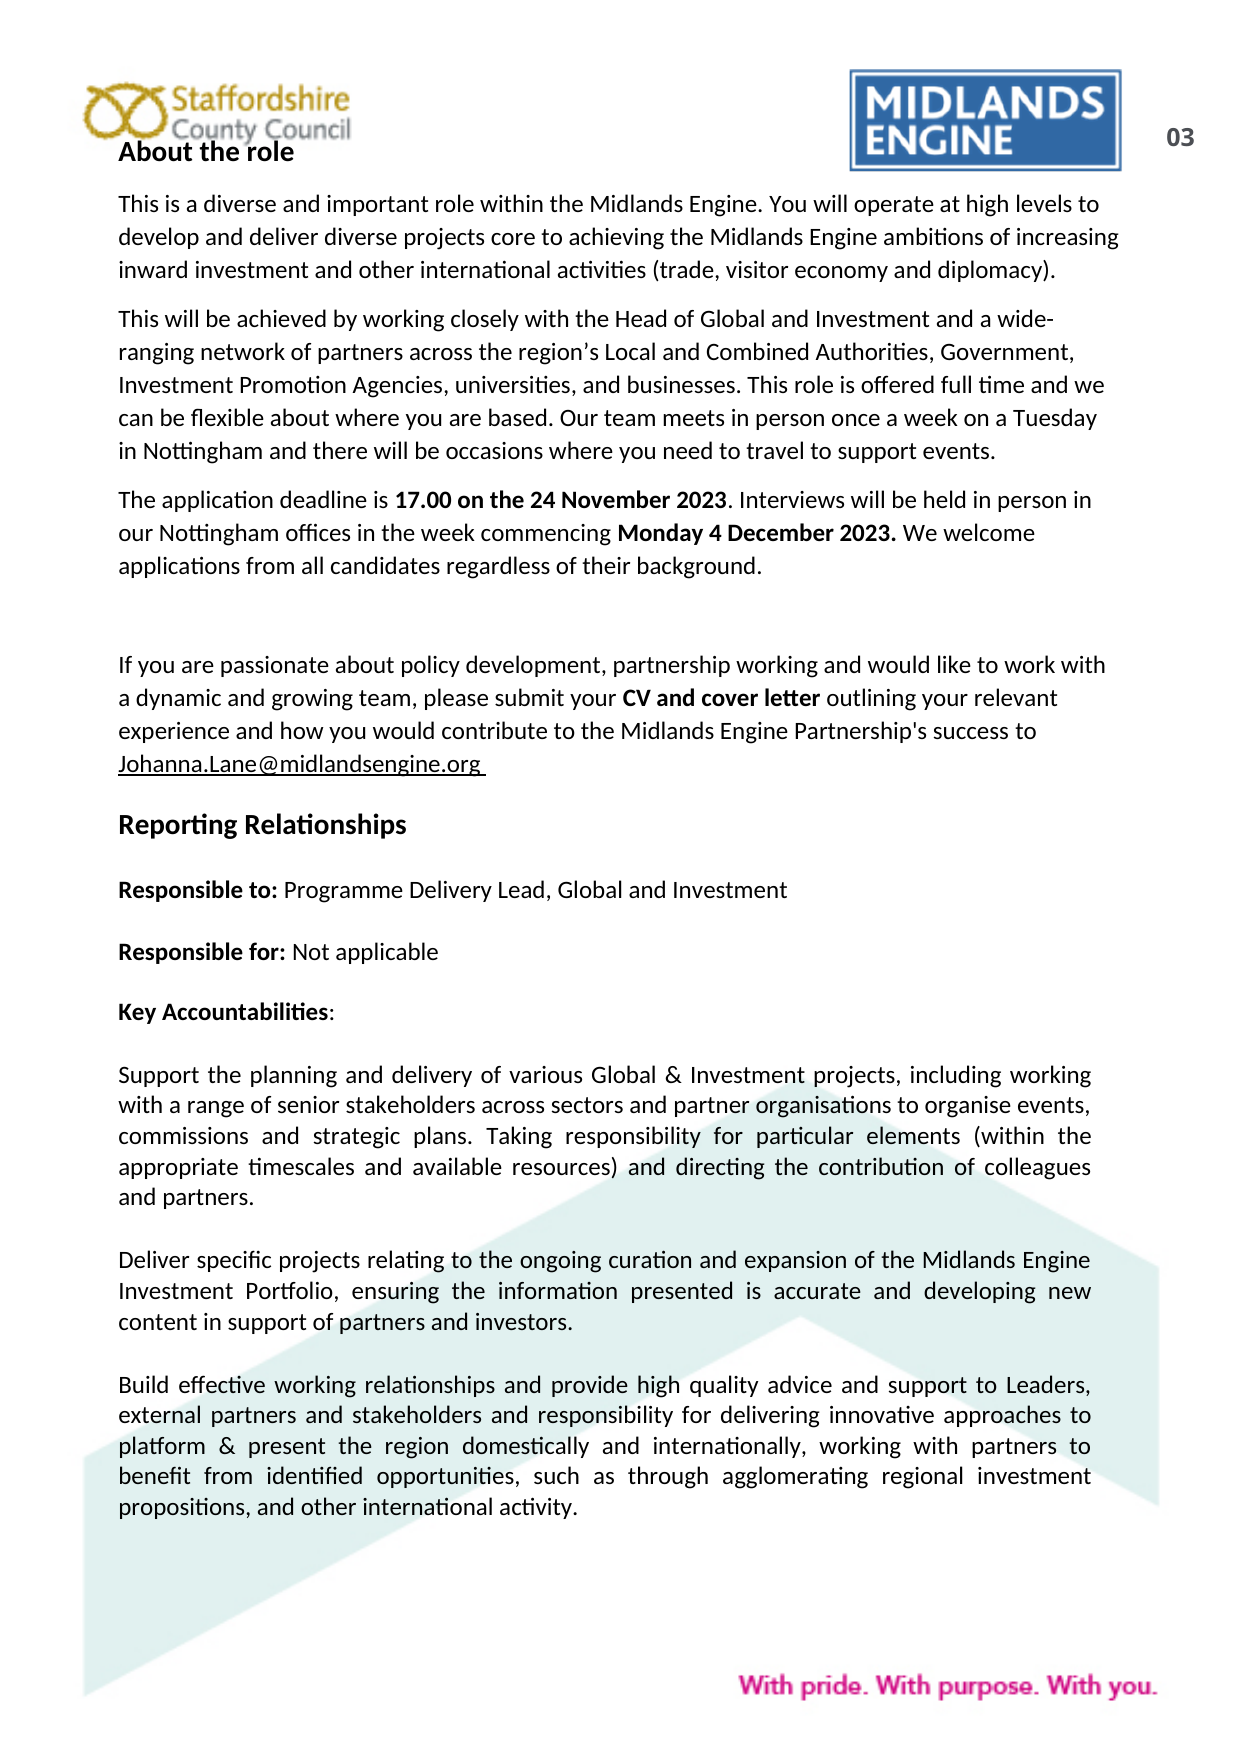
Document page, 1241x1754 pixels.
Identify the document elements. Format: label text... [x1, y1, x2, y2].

text Responsible for: Not applicable [118, 936, 1122, 966]
text If you are passionate about policy development, partnership working and would like to work with a dynamic and growing team, please submit your CV and cover letter outlining your relevant experience and how you would contribute to the Midlands Engine Partnership's success to Johanna.Lane@midlandsengine.org [118, 650, 1122, 779]
text Build effective working relationships and provide high quality advice and support to Leaders, external partners and stakeholders and responsibility for delivering innovative approaches to platform & present the region domestically and internationally, working with partners to benefit from identified opportunities, such as through agglomerating regional investment propositions, and other international activity. [118, 1369, 1093, 1522]
text Responsible to: Programme Delivery Lead, Global and Investment [118, 874, 1122, 904]
text About the role [118, 133, 1122, 168]
text This is a diverse and important role within the Midlands Engine. You will operate at high levels to develop and deliver diverse projects core to achieving the Midlands Engine ambitions of increasing inward investment and other international activities (trade, visitor economy and diplomacy). [118, 188, 1122, 284]
text Deliver specific projects relating to the ongoing curation and expansion of the Midlands Engine Investment Portfolio, ensuring the information presented is accurate and developing new content in support of partners and investors. [118, 1244, 1093, 1336]
text Support the planning and delivery of various Global & Investment projects, including working with a range of senior stakeholders across sectors and partner organisations to organise events, commissions and strategic plans. Taking responsibility for particular elements (within the appropriate timescales and available resources) and directing the contribution of colleagues and partners. [118, 1059, 1093, 1212]
text Reporting Relationships [118, 806, 1122, 842]
picture [2, 1, 1241, 1753]
text The application deadline is 17.00 on the 24 November 2023. Interviews will be held in person in our Nottingham offices in the week commencing Monday 4 December 2023. We welcome applications from all candidates regardless of their background. [118, 485, 1122, 581]
text Key Accountabilities: [118, 996, 1093, 1026]
text This will be achieved by working closely with the Head of Global and Investment and a wide-ranging network of partners across the region’s Local and Combined Authorities, Government, Investment Promotion Agencies, universities, and businesses. This role is offered full time and we can be flexible about where you are based. Our team meets in person once a week on a Tuesday in Nottingham and there will be occasions where you need to travel to support events. [118, 303, 1122, 466]
